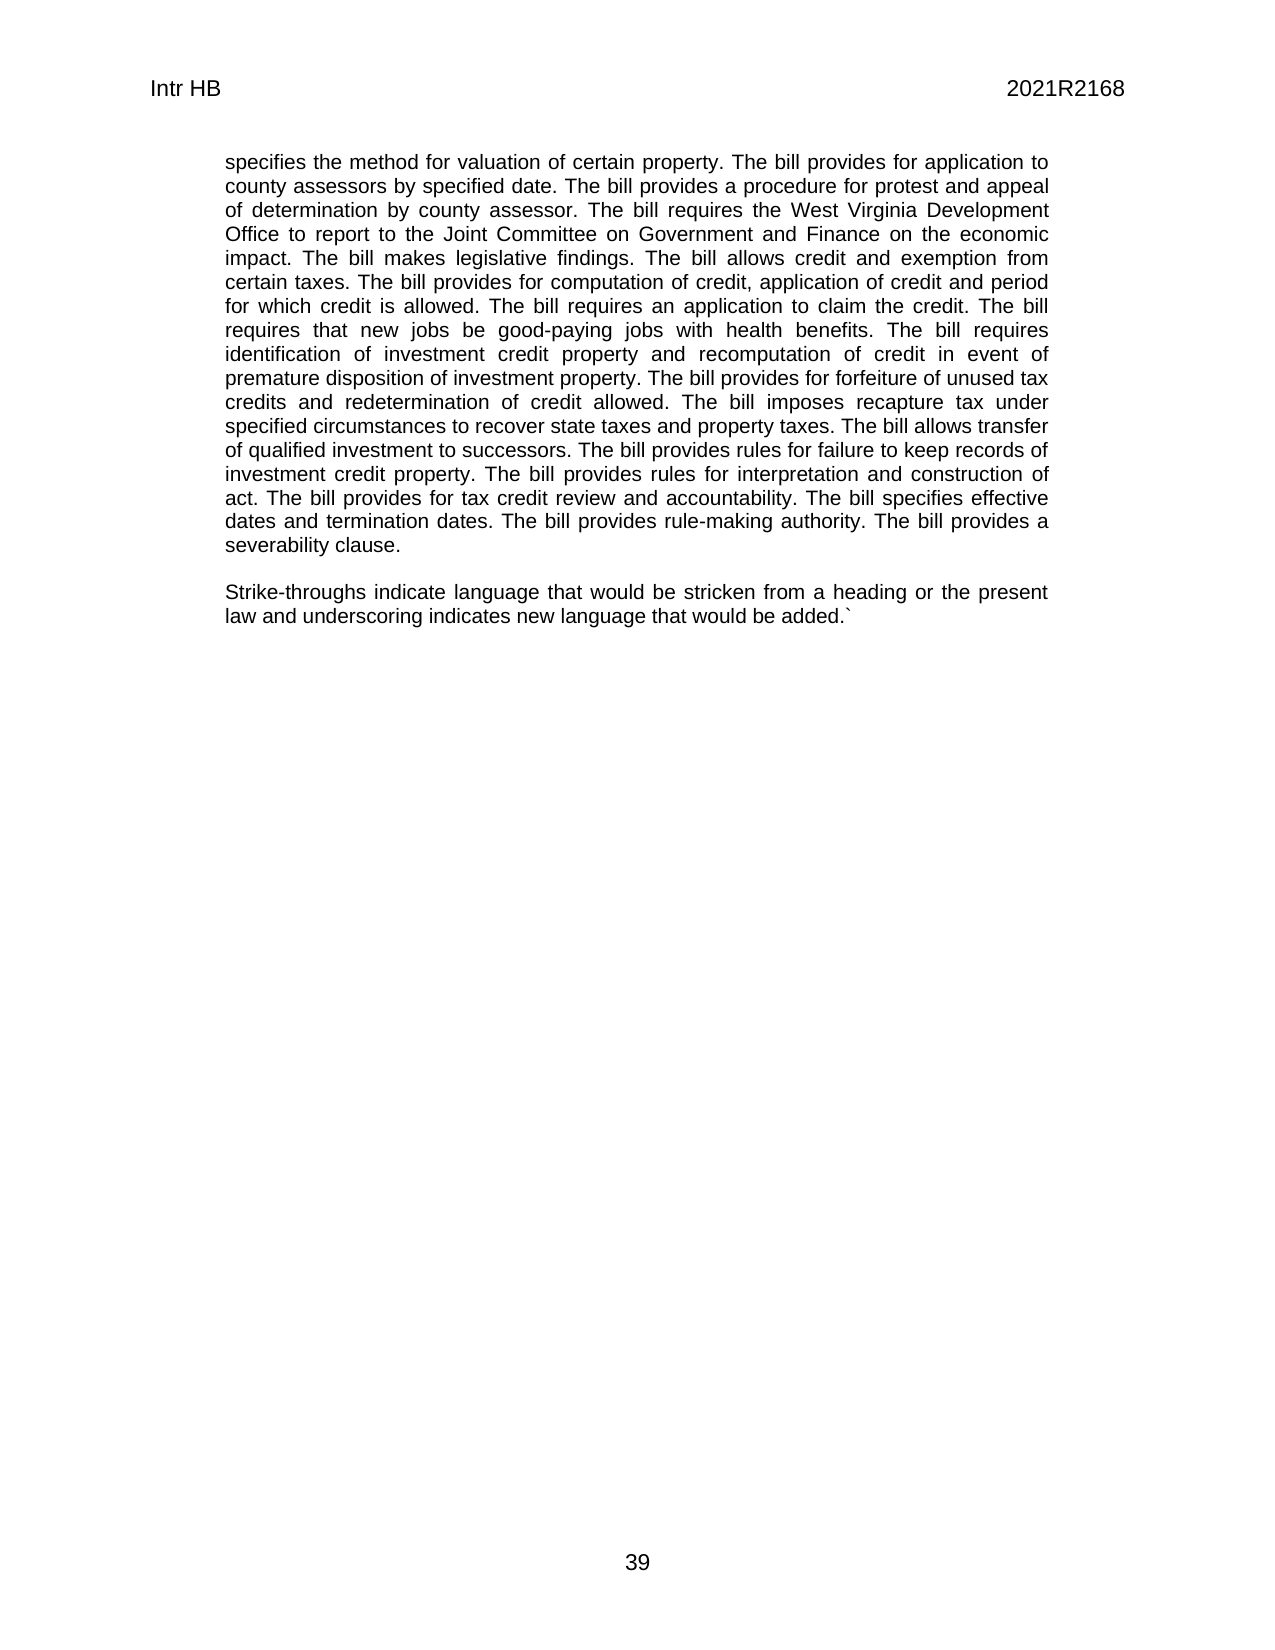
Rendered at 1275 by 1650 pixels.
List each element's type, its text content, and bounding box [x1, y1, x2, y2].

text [225, 150, 1050, 557]
text Strike-throughs indicate language that would be stricken from a heading or the present law and underscoring indicates new language that would be added.` [225, 580, 1050, 628]
